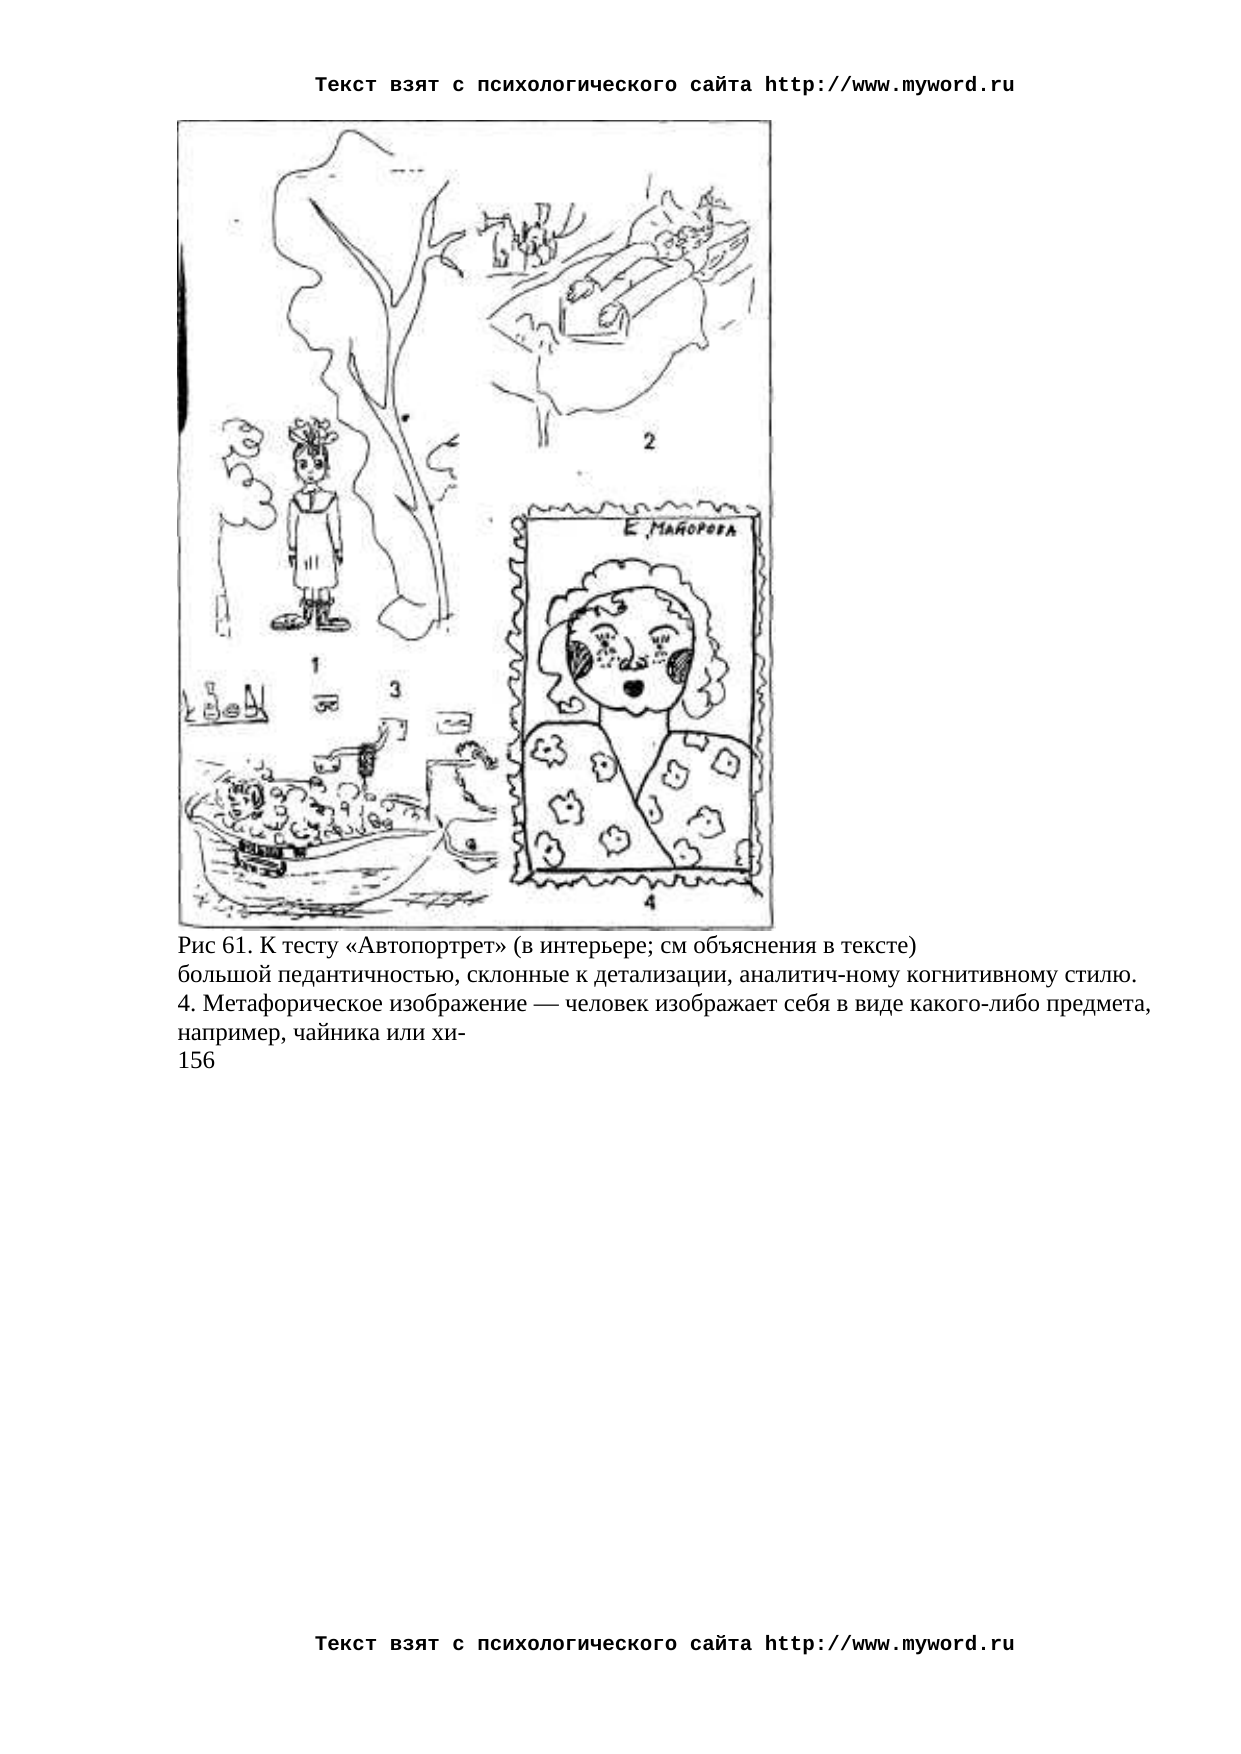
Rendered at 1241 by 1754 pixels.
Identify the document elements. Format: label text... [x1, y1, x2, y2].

text большой педантичностью, склонные к детализации, аналитич-ному когнитивному стилю. [177, 959, 1152, 988]
text 156 [177, 1046, 1152, 1074]
text 4. Метафорическое изображение — человек изображает себя в виде какого-либо предмета, например, чайника или хи- [177, 988, 1152, 1046]
picture [177, 120, 776, 931]
text Рис 61. К тесту «Автопортрет» (в интерьере; см объяснения в тексте) [177, 931, 1152, 959]
